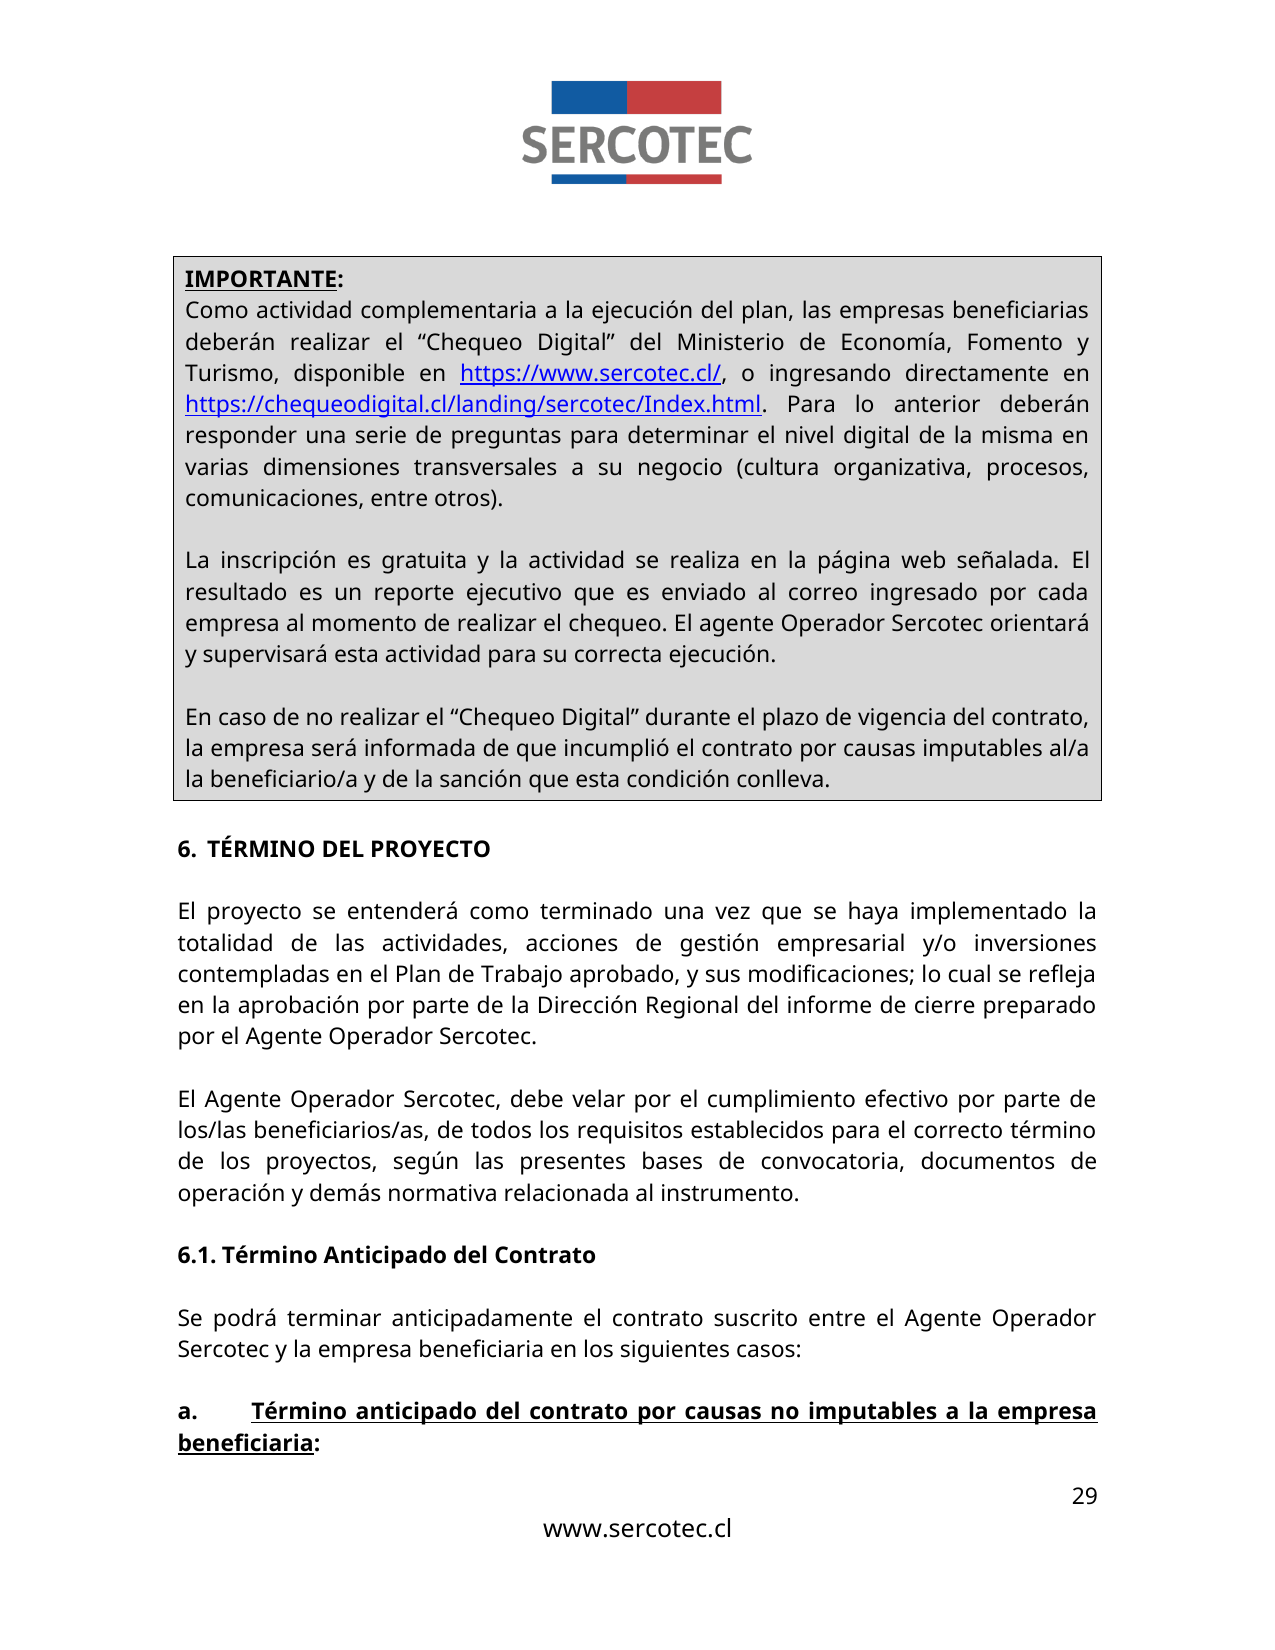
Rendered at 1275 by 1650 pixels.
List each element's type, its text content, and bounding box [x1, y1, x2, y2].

list Término anticipado del contrato por causas no imputables a la empresa beneficiaria: [177, 1395, 1098, 1458]
text El Agente Operador Sercotec, debe velar por el cumplimiento efectivo por parte de los/las beneficiarios/as, de todos los requisitos establecidos para el correcto término de los proyectos, según las presentes bases de convocatoria, documentos de operación y demás normativa relacionada al instrumento. [177, 1083, 1098, 1208]
list TÉRMINO DEL PROYECTO [177, 833, 1098, 864]
text El proyecto se entenderá como terminado una vez que se haya implementado la totalidad de las actividades, acciones de gestión empresarial y/o inversiones contempladas en el Plan de Trabajo aprobado, y sus modificaciones; lo cual se refleja en la aprobación por parte de la Dirección Regional del informe de cierre preparado por el Agente Operador Sercotec. [177, 895, 1098, 1051]
table_header IMPORTANTE: Como actividad complementaria a la ejecución del plan, las empresas beneficiarias deberán realizar el “Chequeo Digital” del Ministerio de Economía, Fomento y Turismo, disponible en https://www.sercotec.cl/, o ingresando directamente en https://chequeodigital.cl/landing/sercotec/Index.html. Para lo anterior deberán responder una serie de preguntas para determinar el nivel digital de la misma en varias dimensiones transversales a su negocio (cultura organizativa, procesos, comunicaciones, entre otros). La inscripción es gratuita y la actividad se realiza en la página web señalada. El resultado es un reporte ejecutivo que es enviado al correo ingresado por cada empresa al momento de realizar el chequeo. El agente Operador Sercotec orientará y supervisará esta actividad para su correcta ejecución. En caso de no realizar el “Chequeo Digital” durante el plazo de vigencia del contrato, la empresa será informada de que incumplió el contrato por causas imputables al/a la beneficiario/a y de la sanción que esta condición conlleva. [174, 257, 1101, 800]
picture [512, 73, 763, 194]
text Se podrá terminar anticipadamente el contrato suscrito entre el Agente Operador Sercotec y la empresa beneficiaria en los siguientes casos: [177, 1301, 1098, 1364]
list Término Anticipado del Contrato [177, 1239, 1098, 1270]
